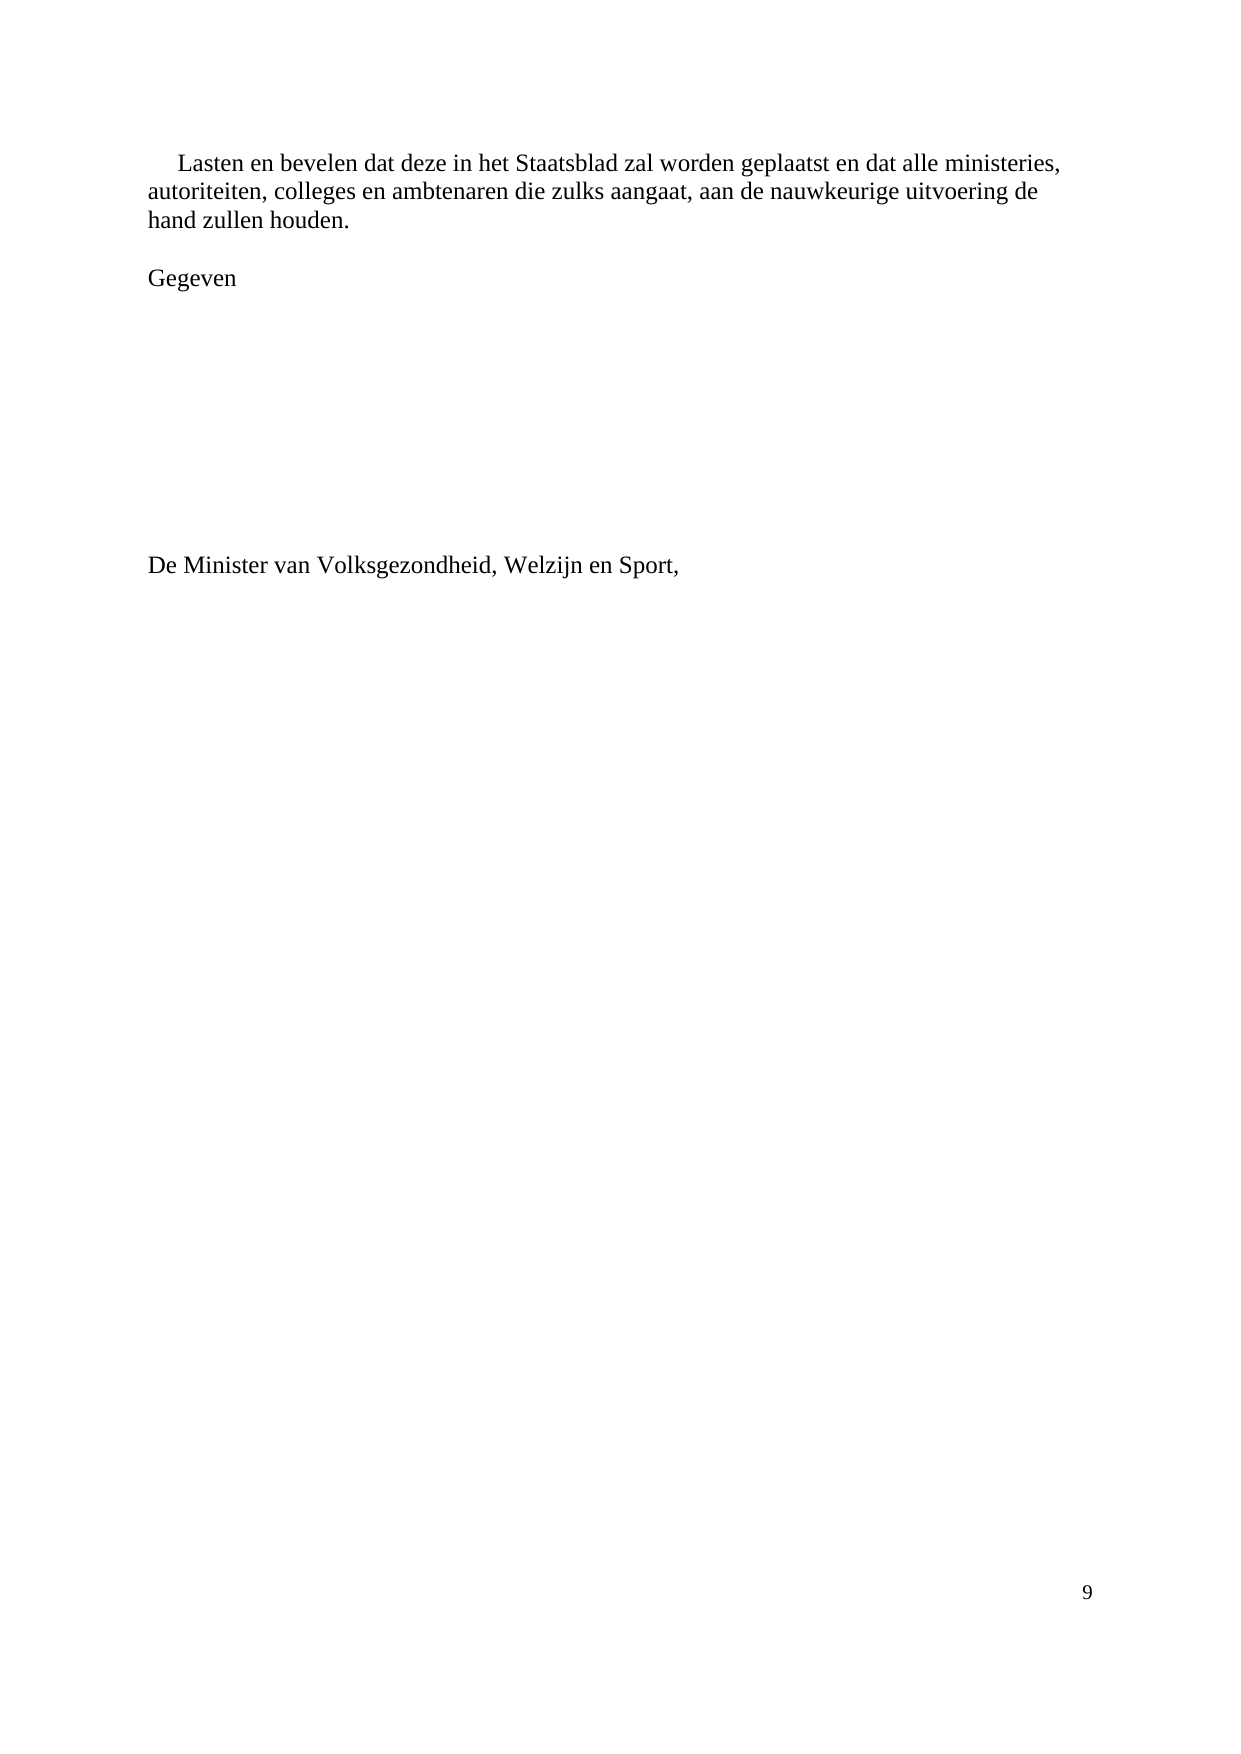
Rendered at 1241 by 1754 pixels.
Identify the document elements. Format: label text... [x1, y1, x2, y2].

text De Minister van Volksgezondheid, Welzijn en Sport, [148, 550, 1092, 579]
text Gegeven [148, 263, 1092, 291]
text Lasten en bevelen dat deze in het Staatsblad zal worden geplaatst en dat alle ministeries, autoriteiten, colleges en ambtenaren die zulks aangaat, aan de nauwkeurige uitvoering de hand zullen houden. [148, 148, 1092, 234]
